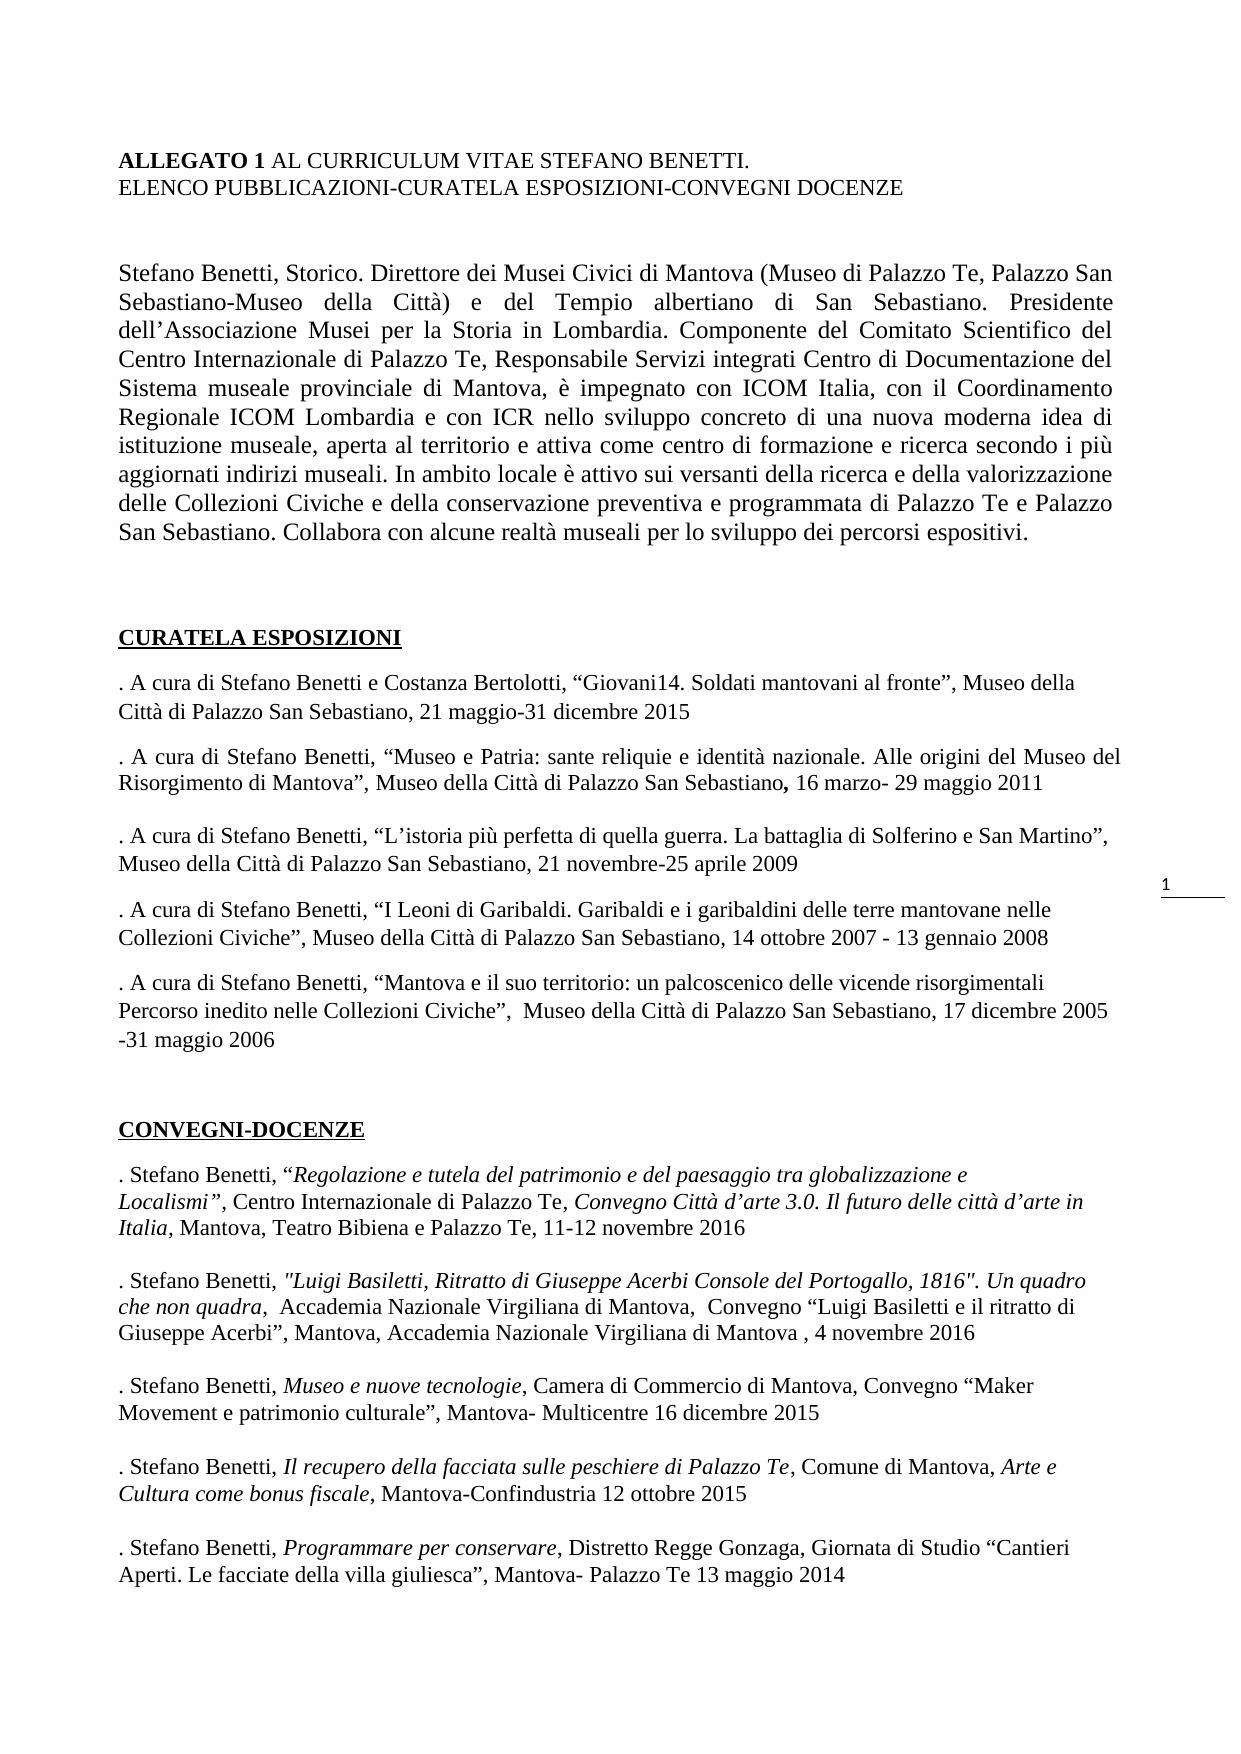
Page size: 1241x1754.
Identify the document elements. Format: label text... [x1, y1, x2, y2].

text . A cura di Stefano Benetti, “Mantova e il suo territorio: un palcoscenico delle vicende risorgimentali Percorso inedito nelle Collezioni Civiche”, Museo della Città di Palazzo San Sebastiano, 17 dicembre 2005 -31 maggio 2006 [118, 969, 1122, 1052]
text . A cura di Stefano Benetti e Costanza Bertolotti, “Giovani14. Soldati mantovani al fronte”, Museo della Città di Palazzo San Sebastiano, 21 maggio-31 dicembre 2015 [118, 669, 1122, 724]
text ALLEGATO 1 AL CURRICULUM VITAE STEFANO BENETTI. [118, 148, 1122, 174]
text CURATELA ESPOSIZIONI [118, 624, 1122, 651]
text . A cura di Stefano Benetti, “L’istoria più perfetta di quella guerra. La battaglia di Solferino e San Martino”, Museo della Città di Palazzo San Sebastiano, 21 novembre-25 aprile 2009 [118, 822, 1122, 877]
text . Stefano Benetti, “Regolazione e tutela del patrimonio e del paesaggio tra globalizzazione e [118, 1161, 1122, 1188]
text Stefano Benetti, Storico. Direttore dei Musei Civici di Mantova (Museo di Palazzo Te, Palazzo San Sebastiano-Museo della Città) e del Tempio albertiano di San Sebastiano. Presidente dell’Associazione Musei per la Storia in Lombardia. Componente del Comitato Scientifico del Centro Internazionale di Palazzo Te, Responsabile Servizi integrati Centro di Documentazione del Sistema museale provinciale di Mantova, è impegnato con ICOM Italia, con il Coordinamento Regionale ICOM Lombardia e con ICR nello sviluppo concreto di una nuova moderna idea di istituzione museale, aperta al territorio e attiva come centro di formazione e ricerca secondo i più aggiornati indirizi museali. In ambito locale è attivo sui versanti della ricerca e della valorizzazione delle Collezioni Civiche e della conservazione preventiva e programmata di Palazzo Te e Palazzo San Sebastiano. Collabora con alcune realtà museali per lo sviluppo dei percorsi espositivi. [118, 258, 1113, 545]
text . Stefano Benetti, Museo e nuove tecnologie, Camera di Commercio di Mantova, Convegno “Maker Movement e patrimonio culturale”, Mantova- Multicentre 16 dicembre 2015 [118, 1372, 1122, 1427]
text CONVEGNI-DOCENZE [118, 1116, 1122, 1143]
text . Stefano Benetti, "Luigi Basiletti, Ritratto di Giuseppe Acerbi Console del Portogallo, 1816". Un quadro che non quadra, Accademia Nazionale Virgiliana di Mantova, Convegno “Luigi Basiletti e il ritratto di Giuseppe Acerbi”, Mantova, Accademia Nazionale Virgiliana di Mantova , 4 novembre 2016 [118, 1267, 1122, 1346]
text Localismi”, Centro Internazionale di Palazzo Te, Convegno Città d’arte 3.0. Il futuro delle città d’arte in Italia, Mantova, Teatro Bibiena e Palazzo Te, 11-12 novembre 2016 [118, 1188, 1122, 1240]
text . Stefano Benetti, Programmare per conservare, Distretto Regge Gonzaga, Giornata di Studio “Cantieri Aperti. Le facciate della villa giuliesca”, Mantova- Palazzo Te 13 maggio 2014 [118, 1534, 1122, 1588]
text . A cura di Stefano Benetti, “I Leoni di Garibaldi. Garibaldi e i garibaldini delle terre mantovane nelle Collezioni Civiche”, Museo della Città di Palazzo San Sebastiano, 14 ottobre 2007 - 13 gennaio 2008 [118, 896, 1122, 950]
text ELENCO PUBBLICAZIONI-CURATELA ESPOSIZIONI-CONVEGNI DOCENZE [118, 174, 1122, 200]
text . A cura di Stefano Benetti, “Museo e Patria: sante reliquie e identità nazionale. Alle origini del Museo del Risorgimento di Mantova”, Museo della Città di Palazzo San Sebastiano, 16 marzo- 29 maggio 2011 [118, 743, 1122, 796]
text . Stefano Benetti, Il recupero della facciata sulle peschiere di Palazzo Te, Comune di Mantova, Arte e Cultura come bonus fiscale, Mantova-Confindustria 12 ottobre 2015 [118, 1453, 1122, 1507]
